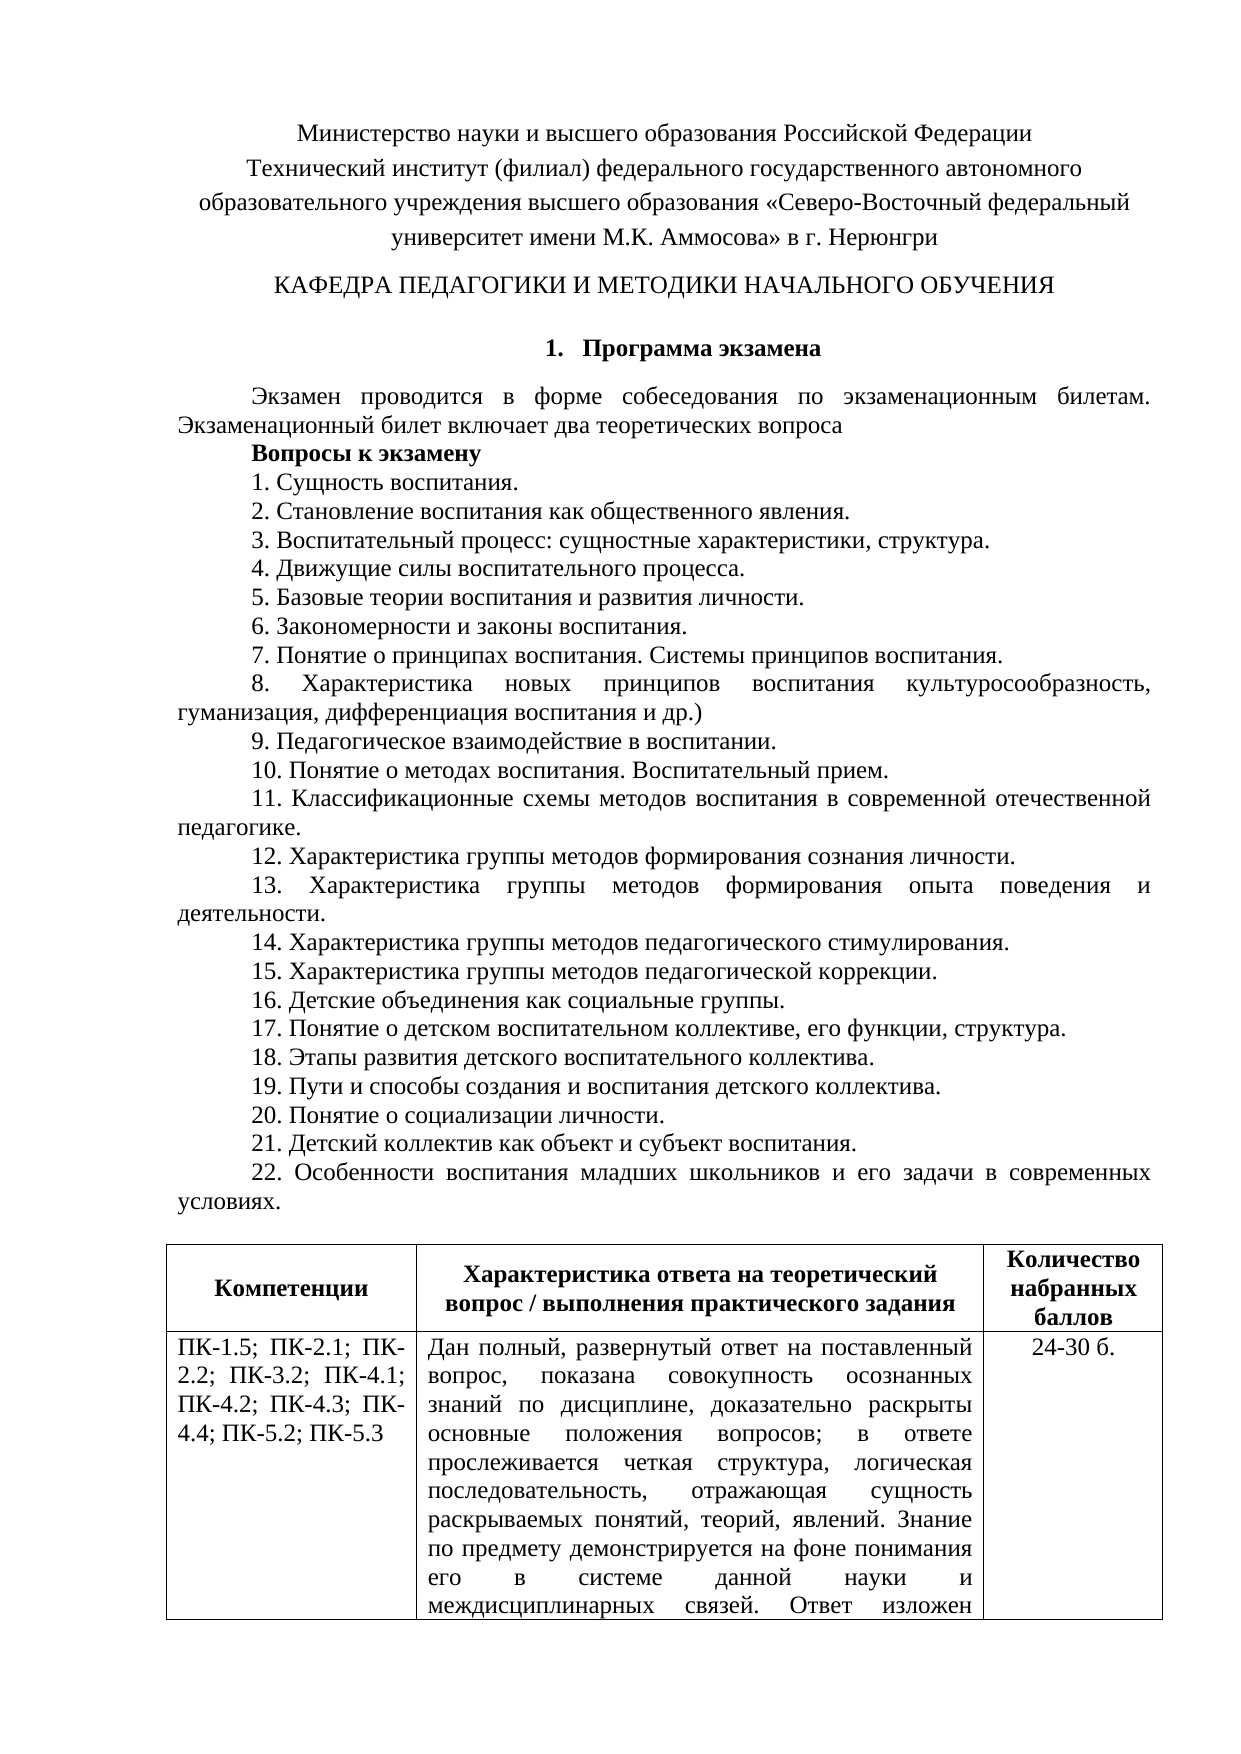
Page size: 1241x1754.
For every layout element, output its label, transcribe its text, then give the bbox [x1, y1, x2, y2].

text 11. Классификационные схемы методов воспитания в современной отечественной педагогике. [177, 783, 1152, 841]
text КАФЕДРА ПЕДАГОГИКИ И МЕТОДИКИ НАЧАЛЬНОГО ОБУЧЕНИЯ [445, 277, 673, 298]
text 16. Детские объединения как социальные группы. [177, 985, 1152, 1013]
text 12. Характеристика группы методов формирования сознания личности. [177, 841, 1152, 870]
text 13. Характеристика группы методов формирования опыта поведения и деятельности. [177, 870, 1152, 927]
text 10. Понятие о методах воспитания. Воспитательный прием. [177, 755, 1152, 783]
text 6. Закономерности и законы воспитания. [177, 611, 1152, 640]
list Программа экзамена [215, 339, 1152, 360]
text 4. Движущие силы воспитательного процесса. [177, 553, 1152, 582]
table_cell ПК-1.5; ПК-2.1; ПК-2.2; ПК-3.2; ПК-4.1; ПК-4.2; ПК-4.3; ПК-4.4; ПК-5.2; ПК-5.3 [167, 1332, 416, 1619]
text 14. Характеристика группы методов педагогического стимулирования. [177, 927, 1152, 956]
text 21. Детский коллектив как объект и субъект воспитания. [177, 1128, 1152, 1157]
text 22. Особенности воспитания младших школьников и его задачи в современных условиях. [177, 1157, 1152, 1215]
table_cell 24-30 б. [984, 1332, 1162, 1619]
text 9. Педагогическое взаимодействие в воспитании. [177, 726, 1152, 755]
table_header Характеристика ответа на теоретический вопрос / выполнения практического задания [417, 1245, 983, 1331]
text 1. Сущность воспитания. [177, 467, 1152, 496]
text 7. Понятие о принципах воспитания. Системы принципов воспитания. [177, 640, 1152, 668]
text Вопросы к экзамену [177, 438, 1152, 467]
text 20. Понятие о социализации личности. [177, 1100, 1152, 1128]
text 2. Становление воспитания как общественного явления. [177, 496, 1152, 525]
text 19. Пути и способы создания и воспитания детского коллектива. [177, 1071, 1152, 1100]
text 8. Характеристика новых принципов воспитания культуросообразность, гуманизация, дифференциация воспитания и др.) [177, 668, 1152, 726]
text КАФЕДРА ПЕДАГОГИКИ И МЕТОДИКИ НАЧАЛЬНОГО ОБУЧЕНИЯ [177, 277, 349, 298]
text 18. Этапы развития детского воспитательного коллектива. [177, 1042, 1152, 1071]
text КАФЕДРА ПЕДАГОГИКИ И МЕТОДИКИ НАЧАЛЬНОГО ОБУЧЕНИЯ [681, 277, 1152, 298]
text Технический институт (филиал) федерального государственного автономного образовательного учреждения высшего образования «Северо-Восточный федеральный университет имени М.К. Аммосова» в г. Нерюнгри [177, 153, 1152, 250]
text Министерство науки и высшего образования Российской Федерации [177, 118, 1152, 147]
table_header Компетенции [167, 1245, 416, 1331]
text 5. Базовые теории воспитания и развития личности. [177, 582, 1152, 611]
table_header Количество набранных баллов [984, 1245, 1162, 1331]
text Экзамен проводится в форме собеседования по экзаменационным билетам. Экзаменационный билет включает два теоретических вопроса [177, 381, 1152, 438]
text 3. Воспитательный процесс: сущностные характеристики, структура. [177, 525, 1152, 553]
text 15. Характеристика группы методов педагогической коррекции. [177, 956, 1152, 985]
table_cell Дан полный, развернутый ответ на поставленный вопрос, показана совокупность осознанных знаний по дисциплине, доказательно раскрыты основные положения вопросов; в ответе прослеживается четкая структура, логическая последовательность, отражающая сущность раскрываемых понятий, теорий, явлений. Знание по предмету демонстрируется на фоне понимания его в системе данной науки и междисциплинарных связей. Ответ изложен литературным языком с использованием современной терминологии. Могут быть допущены недочеты в определении понятий, исправленные студентом самостоятельно в процессе ответа. [417, 1332, 983, 1619]
text 17. Понятие о детском воспитательном коллективе, его функции, структура. [177, 1013, 1152, 1042]
